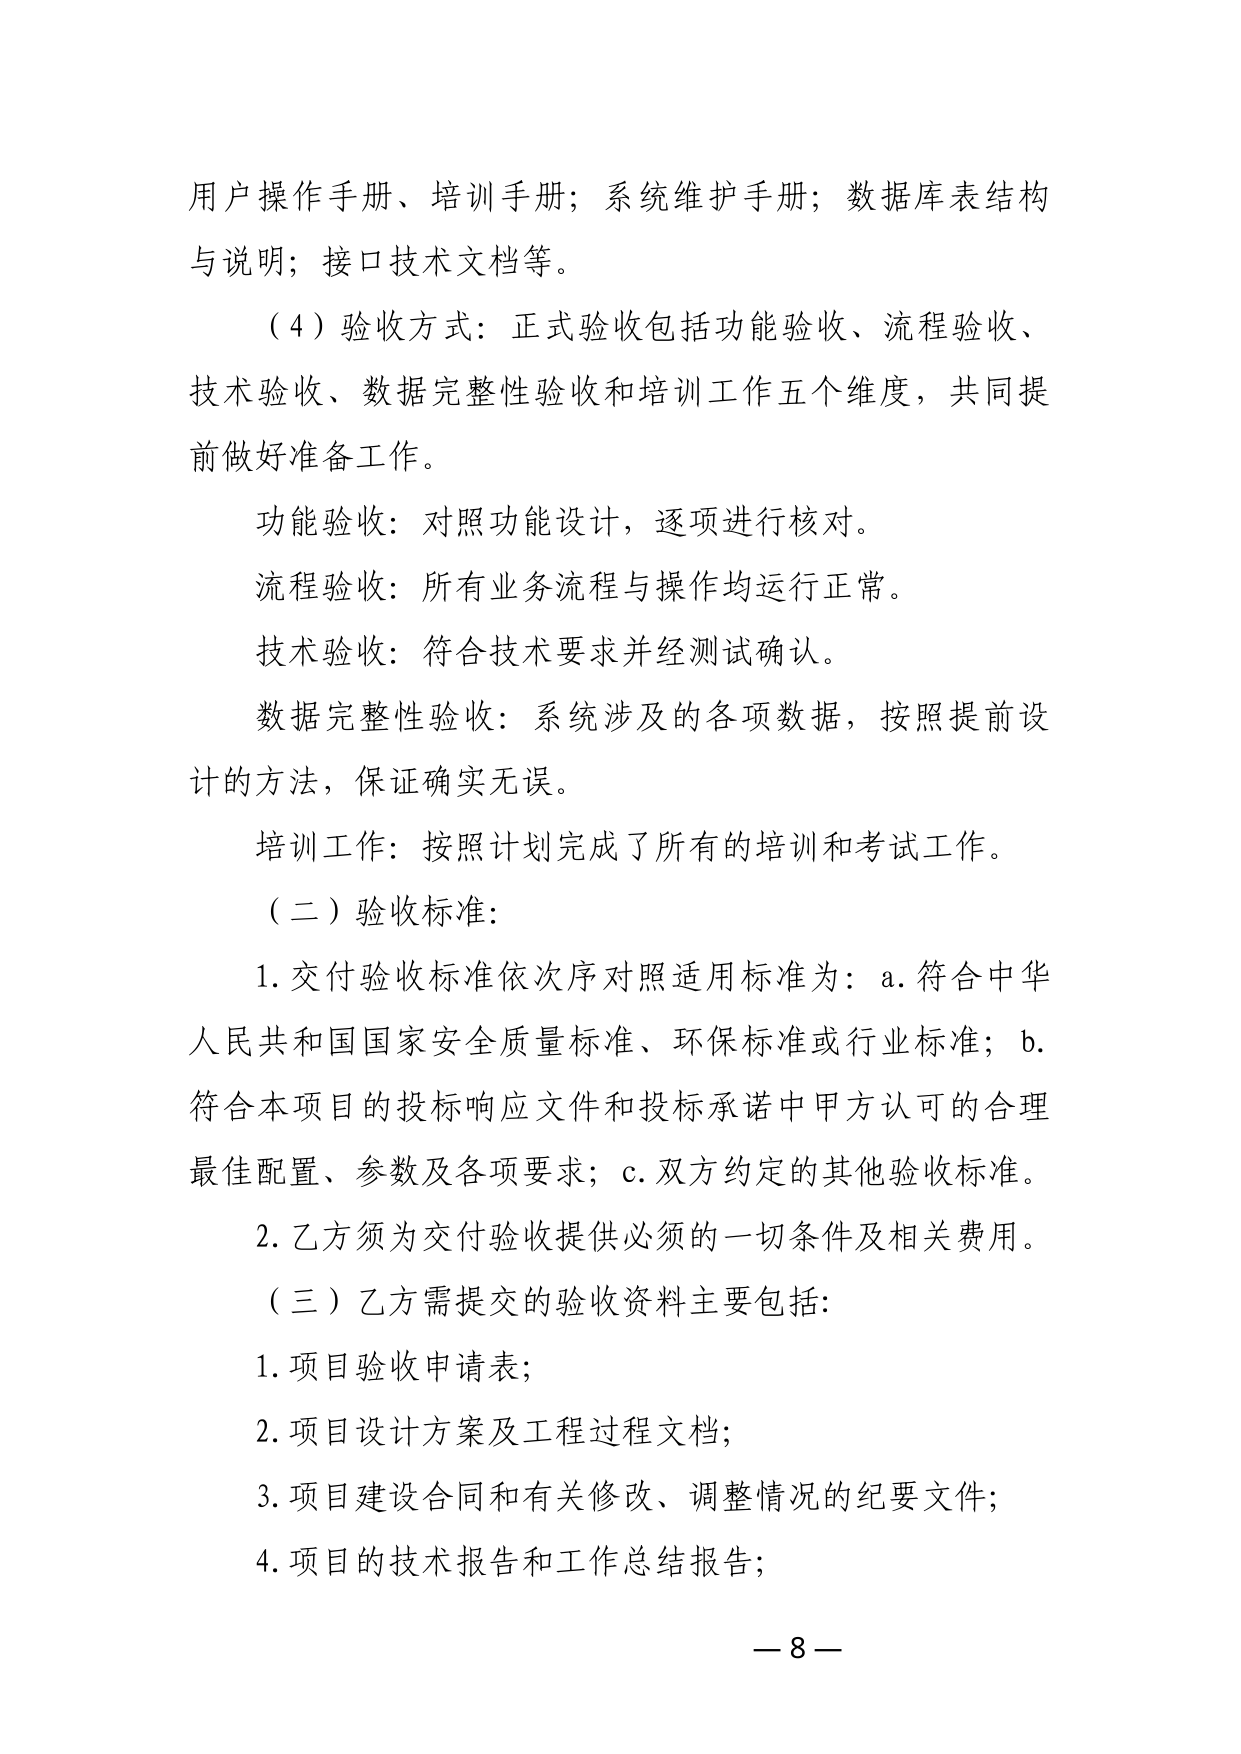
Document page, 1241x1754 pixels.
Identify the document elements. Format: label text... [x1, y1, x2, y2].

text 2.项目设计方案及工程过程文档； [187, 1397, 1053, 1462]
text 1.交付验收标准依次序对照适用标准为：a.符合中华人民共和国国家安全质量标准、环保标准或行业标准；b.符合本项目的投标响应文件和投标承诺中甲方认可的合理最佳配置、参数及各项要求；c.双方约定的其他验收标准。 [187, 942, 1053, 1202]
text 4.项目的技术报告和工作总结报告； [187, 1527, 1053, 1592]
text 流程验收：所有业务流程与操作均运行正常。 [187, 552, 1053, 617]
text （二）验收标准： [187, 877, 1053, 942]
text 3.项目建设合同和有关修改、调整情况的纪要文件； [187, 1462, 1053, 1527]
text 数据完整性验收：系统涉及的各项数据，按照提前设计的方法，保证确实无误。 [187, 682, 1053, 812]
text 1.项目验收申请表； [187, 1332, 1053, 1397]
text 2.乙方须为交付验收提供必须的一切条件及相关费用。 [187, 1202, 1053, 1267]
text 培训工作：按照计划完成了所有的培训和考试工作。 [187, 812, 1053, 877]
text 功能验收：对照功能设计，逐项进行核对。 [187, 487, 1053, 552]
text （三）乙方需提交的验收资料主要包括: [187, 1267, 1053, 1332]
text （4）验收方式：正式验收包括功能验收、流程验收、技术验收、数据完整性验收和培训工作五个维度，共同提前做好准备工作。 [187, 292, 1053, 487]
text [187, 162, 1053, 292]
text 技术验收：符合技术要求并经测试确认。 [187, 617, 1053, 682]
